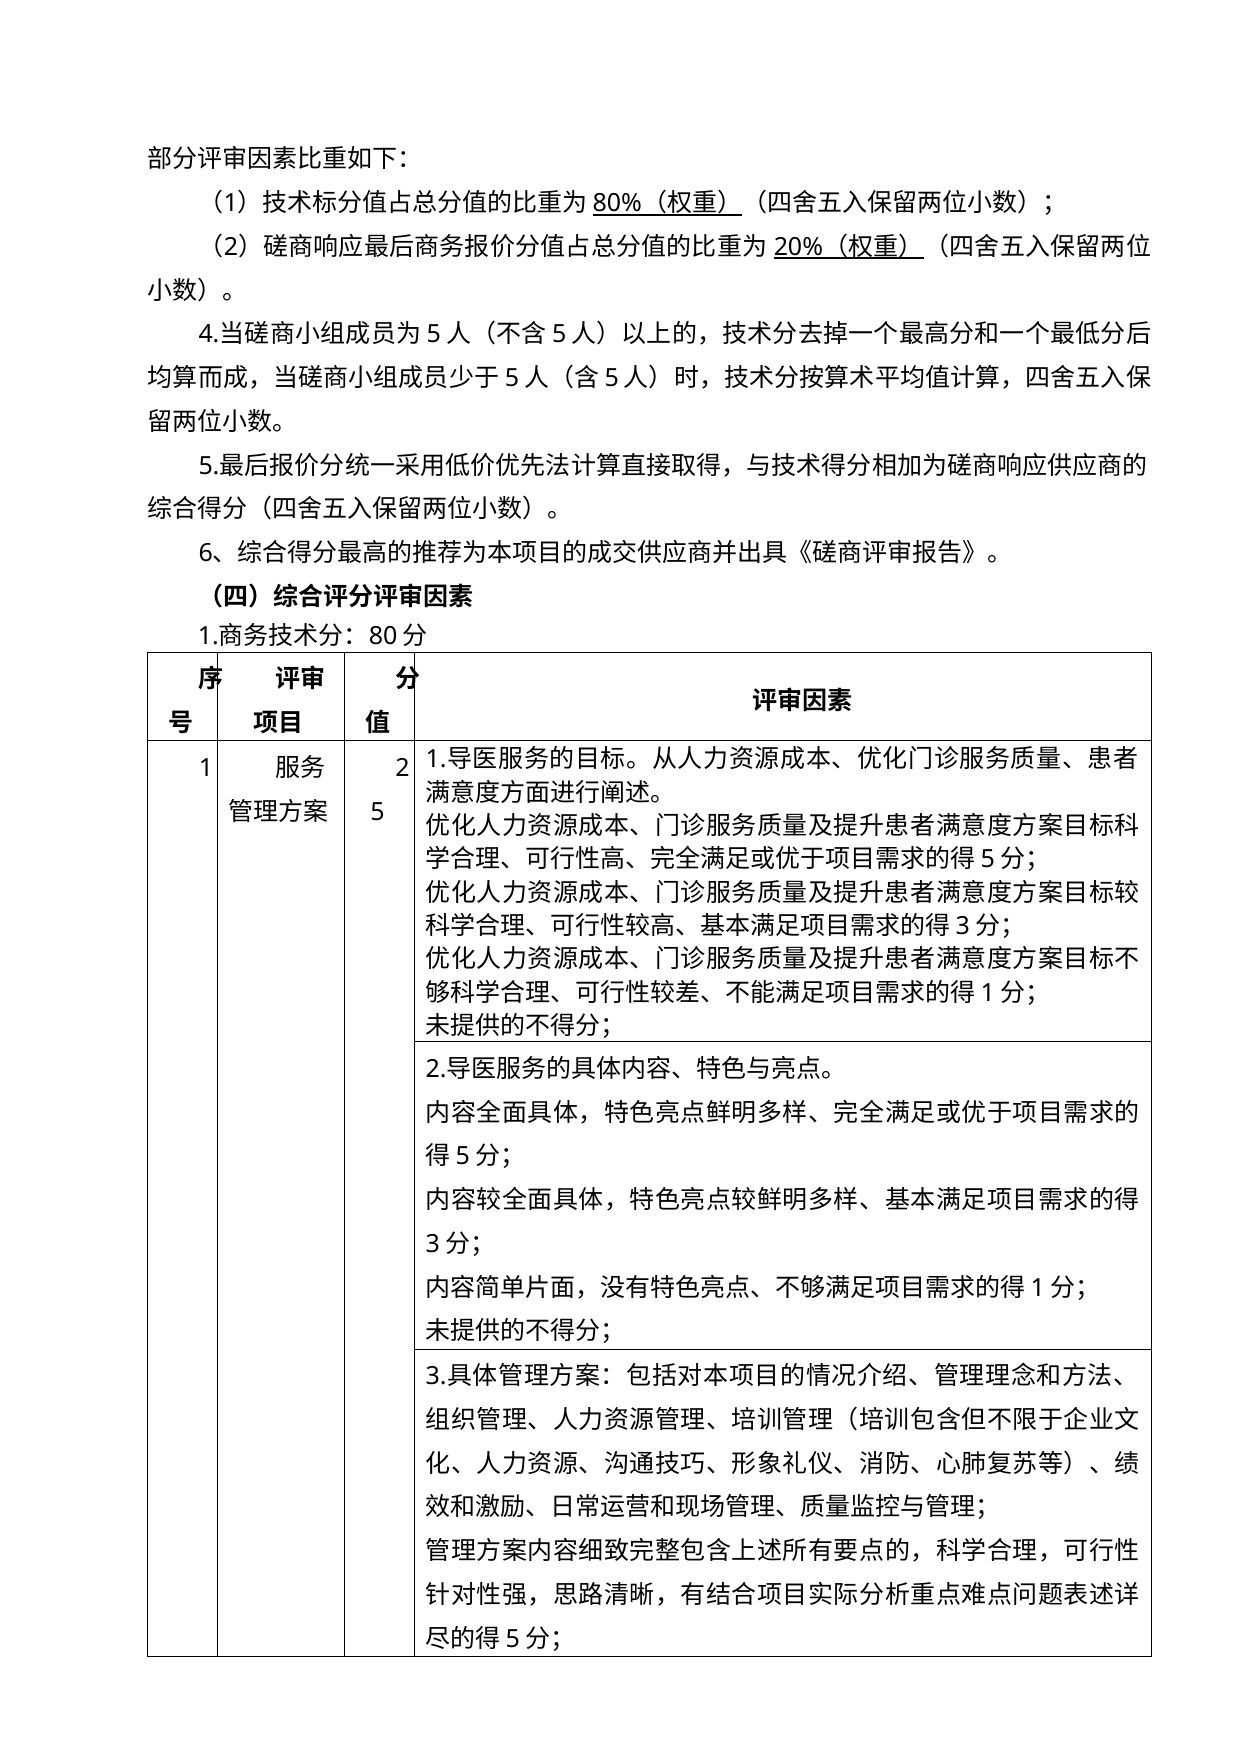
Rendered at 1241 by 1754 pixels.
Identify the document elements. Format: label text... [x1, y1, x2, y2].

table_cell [415, 1350, 1151, 1656]
text （2）磋商响应最后商务报价分值占总分值的比重为20%（权重）（四舍五入保留两位小数）。 [148, 220, 1152, 308]
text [148, 133, 1152, 177]
table_cell 2.导医服务的具体内容、特色与亮点。 内容全面具体，特色亮点鲜明多样、完全满足或优于项目需求的得5分； 内容较全面具体，特色亮点较鲜明多样、基本满足项目需求的得3分； 内容简单片面，没有特色亮点、不够满足项目需求的得1分； 未提供的不得分； [415, 1042, 1151, 1348]
table_header 评审项目 [218, 653, 344, 740]
table_header 评审因素 [415, 653, 1151, 740]
table_header 分值 [345, 653, 414, 740]
table_cell 1.导医服务的目标。从人力资源成本、优化门诊服务质量、患者满意度方面进行阐述。 优化人力资源成本、门诊服务质量及提升患者满意度方案目标科学合理、可行性高、完全满足或优于项目需求的得5分； 优化人力资源成本、门诊服务质量及提升患者满意度方案目标较科学合理、可行性较高、基本满足项目需求的得3分； 优化人力资源成本、门诊服务质量及提升患者满意度方案目标不够科学合理、可行性较差、不能满足项目需求的得1分； 未提供的不得分； [415, 741, 1151, 1041]
text （四）综合评分评审因素 [148, 570, 1152, 614]
text （1）技术标分值占总分值的比重为80%（权重）（四舍五入保留两位小数）； [148, 177, 1152, 220]
text 4.当磋商小组成员为5人（不含5人）以上的，技术分去掉一个最高分和一个最低分后均算而成，当磋商小组成员少于5人（含5人）时，技术分按算术平均值计算，四舍五入保留两位小数。 [148, 308, 1152, 439]
table_cell 1 [148, 741, 217, 1656]
table_header 序号 [148, 653, 217, 740]
text 6、综合得分最高的推荐为本项目的成交供应商并出具《磋商评审报告》。 [148, 527, 1152, 570]
text 5.最后报价分统一采用低价优先法计算直接取得，与技术得分相加为磋商响应供应商的综合得分（四舍五入保留两位小数）。 [148, 439, 1152, 527]
text 1.商务技术分：80分 [148, 614, 1152, 652]
table_cell 服务管理方案 [218, 741, 344, 1656]
table_cell 25 [345, 741, 414, 1656]
